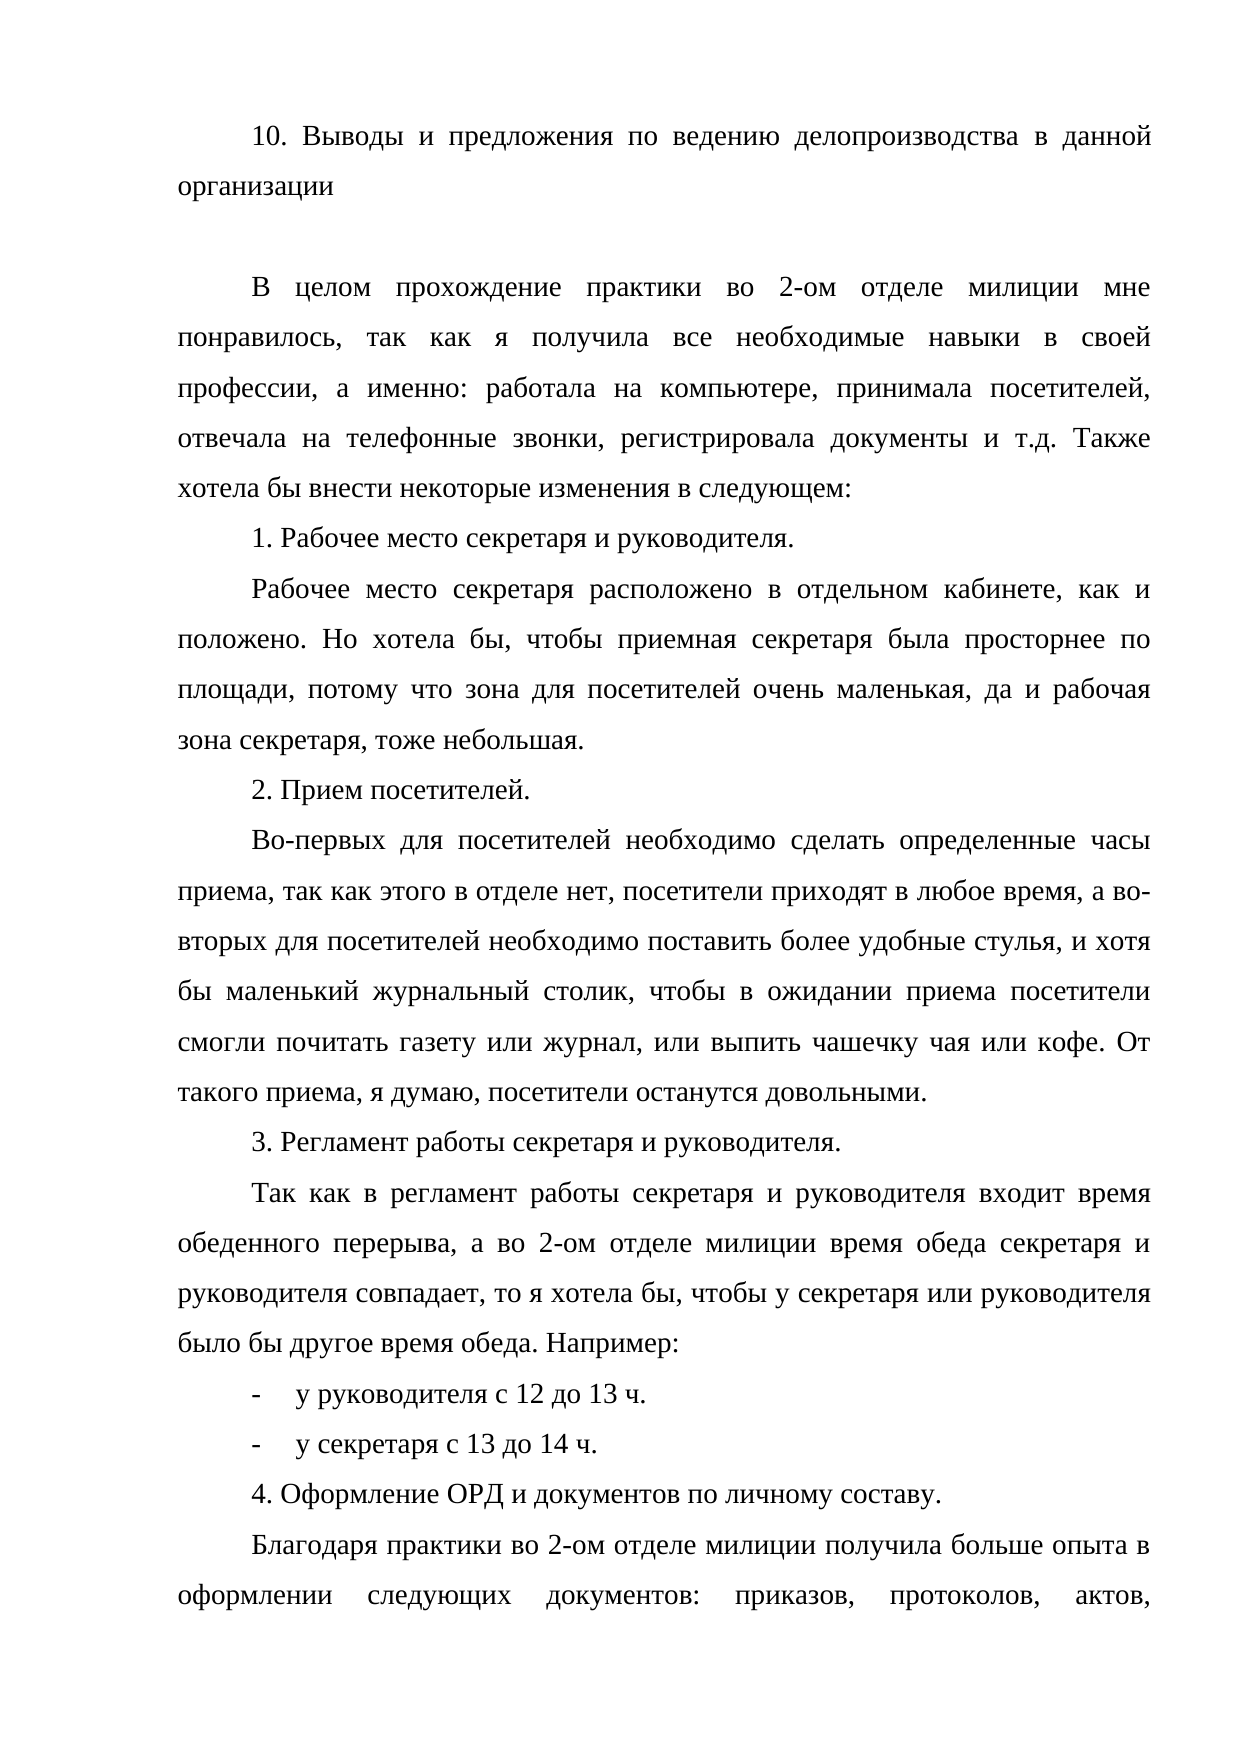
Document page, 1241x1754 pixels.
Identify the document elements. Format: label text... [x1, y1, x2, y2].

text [177, 1527, 1152, 1611]
text 1. Рабочее место секретаря и руководителя. [177, 521, 1152, 554]
text 4. Оформление ОРД и документов по личному составу. [177, 1477, 1152, 1510]
list у секретаря с 13 до 14 ч. [177, 1426, 1152, 1460]
text 3. Регламент работы секретаря и руководителя. [177, 1124, 1152, 1158]
text Рабочее место секретаря расположено в отдельном кабинете, как и положено. Но хотела бы, чтобы приемная секретаря была просторнее по площади, потому что зона для посетителей очень маленькая, да и рабочая зона секретаря, тоже небольшая. [177, 571, 1152, 755]
text Так как в регламент работы секретаря и руководителя входит время обеденного перерыва, а во 2-ом отделе милиции время обеда секретаря и руководителя совпадает, то я хотела бы, чтобы у секретаря или руководителя было бы другое время обеда. Например: [177, 1175, 1152, 1359]
text В целом прохождение практики во 2-ом отделе милиции мне понравилось, так как я получила все необходимые навыки в своей профессии, а именно: работала на компьютере, принимала посетителей, отвечала на телефонные звонки, регистрировала документы и т.д. Также хотела бы внести некоторые изменения в следующем: [177, 269, 1152, 504]
text 2. Прием посетителей. [177, 772, 1152, 806]
text 10. Выводы и предложения по ведению делопроизводства в данной организации [177, 118, 1152, 202]
text Во-первых для посетителей необходимо сделать определенные часы приема, так как этого в отделе нет, посетители приходят в любое время, а во-вторых для посетителей необходимо поставить более удобные стулья, и хотя бы маленький журнальный столик, чтобы в ожидании приема посетители смогли почитать газету или журнал, или выпить чашечку чая или кофе. От такого приема, я думаю, посетители останутся довольными. [177, 822, 1152, 1108]
list у руководителя с 12 до 13 ч. [177, 1376, 1152, 1409]
